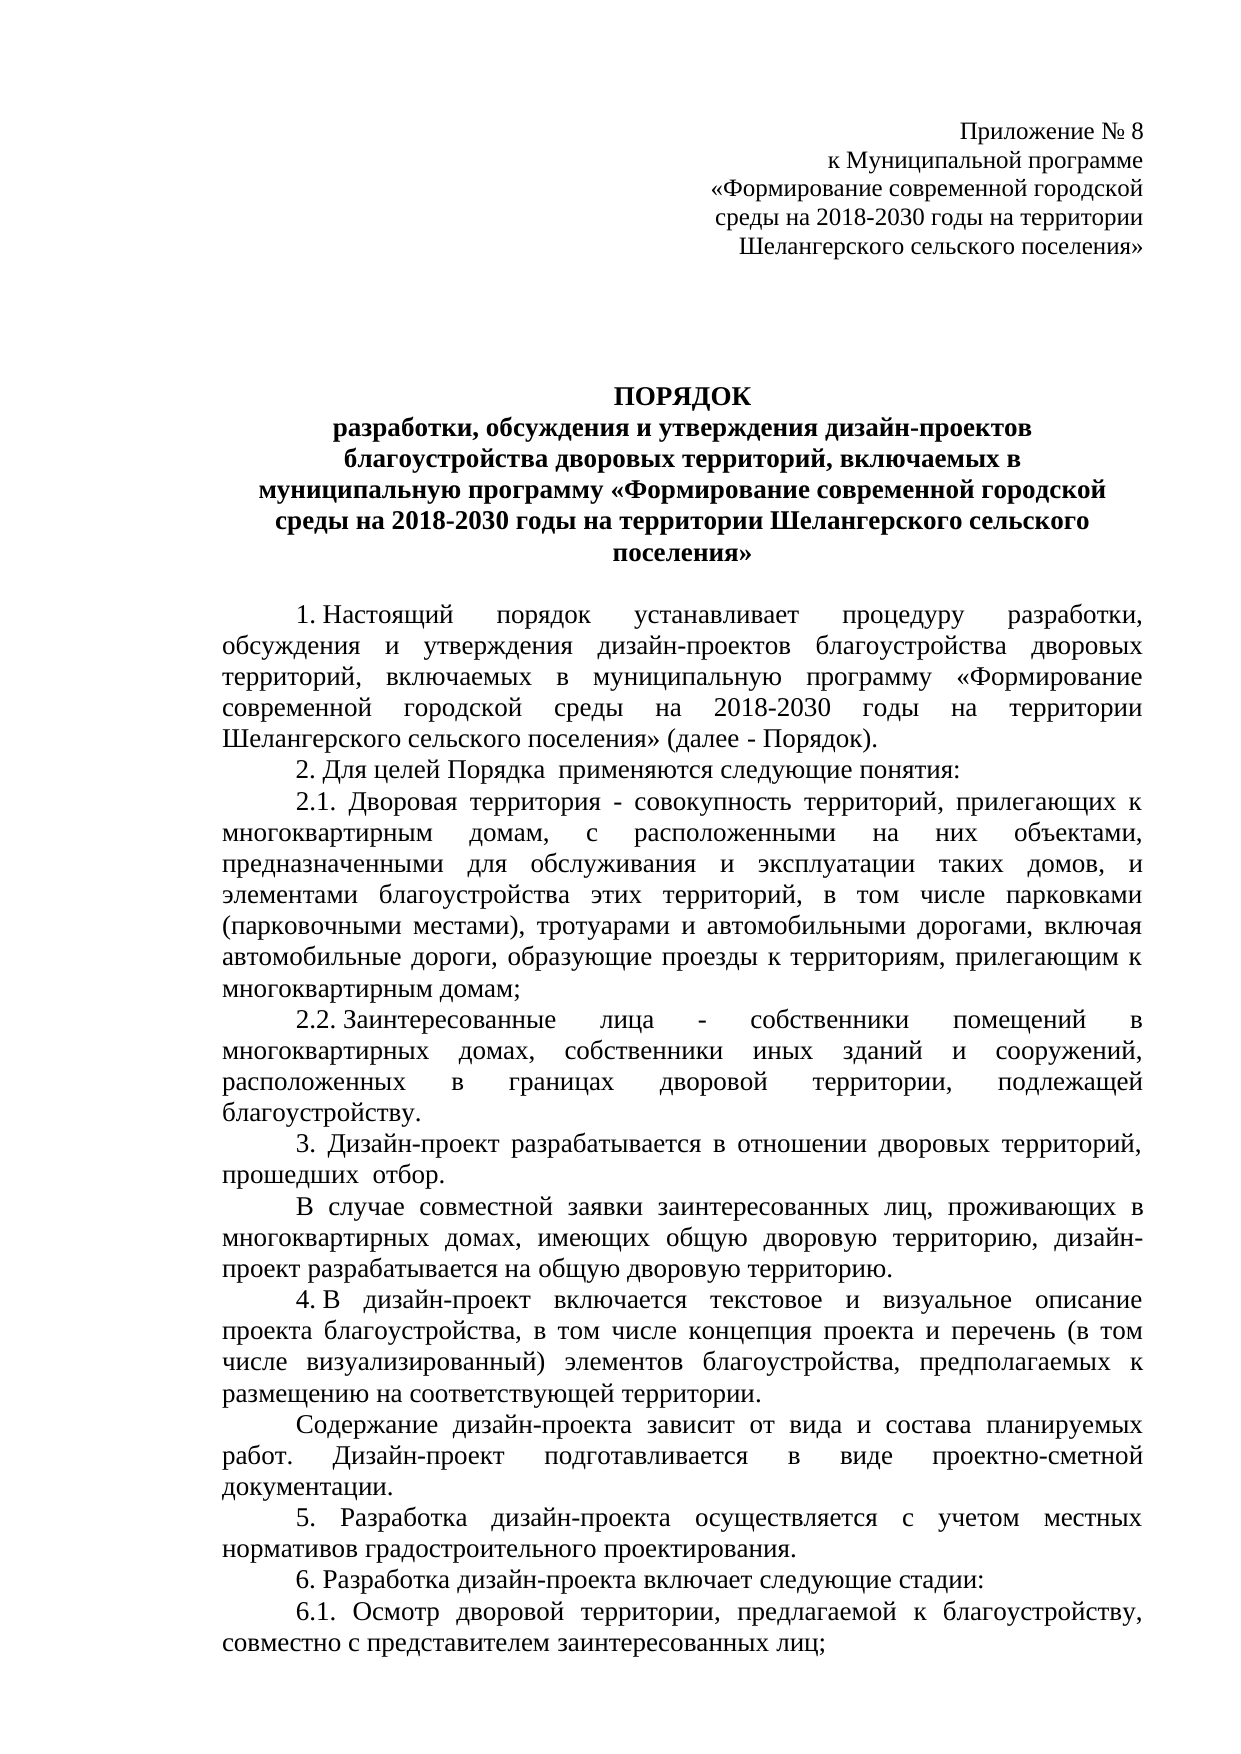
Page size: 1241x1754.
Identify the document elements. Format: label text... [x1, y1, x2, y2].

text В случае совместной заявки заинтересованных лиц, проживающих в многоквартирных домах, имеющих общую дворовую территорию, дизайн- проект разрабатывается на общую дворовую территорию. [222, 1190, 1143, 1283]
list Заинтересованные лица - собственники помещений в многоквартирных домах, собственники иных зданий и сооружений, расположенных в границах дворовой территории, подлежащей благоустройству. [222, 1003, 1143, 1127]
subtitle ПОРЯДОК [605, 380, 759, 411]
text Шелангерского сельского поселения» [167, 231, 1143, 260]
text разработки, обсуждения и утверждения дизайн-проектов благоустройства дворовых территорий, включаемых в муниципальную программу «Формирование современной городской среды на 2018-2030 годы на территории Шелангерского сельского поселения» [239, 411, 1126, 567]
list Разработка дизайн-проекта осуществляется с учетом местных нормативов градостроительного проектирования. [222, 1501, 1143, 1563]
list Дизайн-проект разрабатывается в отношении дворовых территорий, прошедших отбор. [222, 1127, 1142, 1190]
list Дворовая территория - совокупность территорий, прилегающих к многоквартирным домам, с расположенными на них объектами, предназначенными для обслуживания и эксплуатации таких домов, и элементами благоустройства этих территорий, в том числе парковками (парковочными местами), тротуарами и автомобильными дорогами, включая автомобильные дороги, образующие проезды к территориям, прилегающим к многоквартирным домам; [222, 785, 1143, 1003]
list Осмотр дворовой территории, предлагаемой к благоустройству, совместно с представителем заинтересованных лиц; [222, 1595, 1142, 1657]
text Содержание дизайн-проекта зависит от вида и состава планируемых работ. Дизайн-проект подготавливается в виде проектно-сметной документации. [222, 1408, 1143, 1501]
text к Муниципальной программе «Формирование современной городской среды на 2018-2030 годы на территории [652, 145, 1143, 231]
list В дизайн-проект включается текстовое и визуальное описание проекта благоустройства, в том числе концепция проекта и перечень (в том числе визуализированный) элементов благоустройства, предполагаемых к размещению на соответствующей территории. [222, 1283, 1143, 1408]
list Настоящий порядок устанавливает процедуру разработки, обсуждения и утверждения дизайн-проектов благоустройства дворовых территорий, включаемых в муниципальную программу «Формирование современной городской среды на 2018-2030 годы на территории Шелангерского сельского поселения» (далее - Порядок). [222, 598, 1143, 754]
list Разработка дизайн-проекта включает следующие стадии: [295, 1563, 1163, 1595]
text Приложение № 8 [167, 116, 1143, 145]
list Для целей Порядка применяются следующие понятия: [295, 754, 1163, 785]
